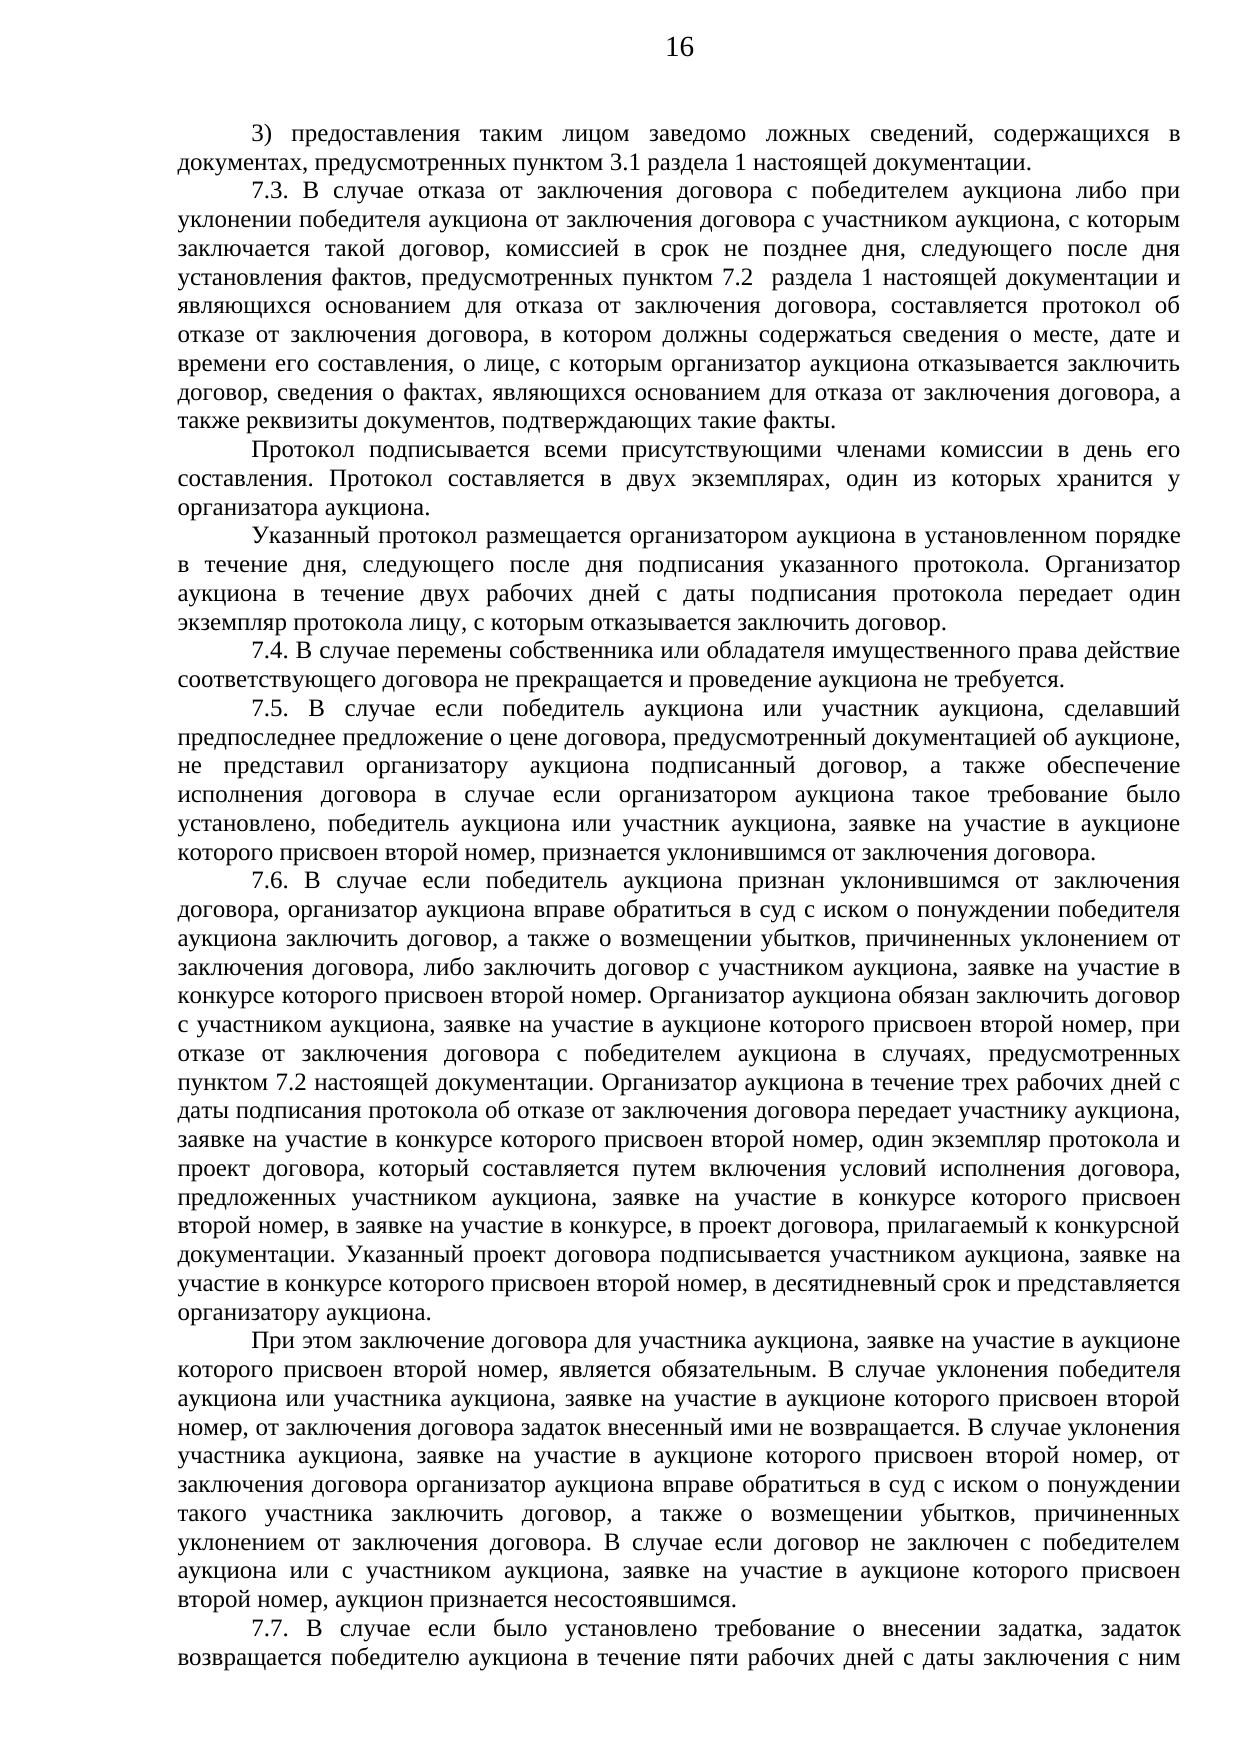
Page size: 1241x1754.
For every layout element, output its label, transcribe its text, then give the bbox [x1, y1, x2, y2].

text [177, 1613, 1181, 1671]
text 7.3. В случае отказа от заключения договора с победителем аукциона либо при уклонении победителя аукциона от заключения договора с участником аукциона, с которым заключается такой договор, комиссией в срок не позднее дня, следующего после дня установления фактов, предусмотренных пунктом 7.2 раздела 1 настоящей документации и являющихся основанием для отказа от заключения договора, составляется протокол об отказе от заключения договора, в котором должны содержаться сведения о месте, дате и времени его составления, о лице, с которым организатор аукциона отказывается заключить договор, сведения о фактах, являющихся основанием для отказа от заключения договора, а также реквизиты документов, подтверждающих такие факты. [177, 176, 1181, 434]
text Указанный протокол размещается организатором аукциона в установленном порядке в течение дня, следующего после дня подписания указанного протокола. Организатор аукциона в течение двух рабочих дней с даты подписания протокола передает один экземпляр протокола лицу, с которым отказывается заключить договор. [177, 521, 1181, 636]
text Протокол подписывается всеми присутствующими членами комиссии в день его составления. Протокол составляется в двух экземплярах, один из которых хранится у организатора аукциона. [177, 434, 1181, 521]
text 7.6. В случае если победитель аукциона признан уклонившимся от заключения договора, организатор аукциона вправе обратиться в суд с иском о понуждении победителя аукциона заключить договор, а также о возмещении убытков, причиненных уклонением от заключения договора, либо заключить договор с участником аукциона, заявке на участие в конкурсе которого присвоен второй номер. Организатор аукциона обязан заключить договор с участником аукциона, заявке на участие в аукционе которого присвоен второй номер, при отказе от заключения договора с победителем аукциона в случаях, предусмотренных пунктом 7.2 настоящей документации. Организатор аукциона в течение трех рабочих дней с даты подписания протокола об отказе от заключения договора передает участнику аукциона, заявке на участие в конкурсе которого присвоен второй номер, один экземпляр протокола и проект договора, который составляется путем включения условий исполнения договора, предложенных участником аукциона, заявке на участие в конкурсе которого присвоен второй номер, в заявке на участие в конкурсе, в проект договора, прилагаемый к конкурсной документации. Указанный проект договора подписывается участником аукциона, заявке на участие в конкурсе которого присвоен второй номер, в десятидневный срок и представляется организатору аукциона. [177, 866, 1181, 1326]
text 3) предоставления таким лицом заведомо ложных сведений, содержащихся в документах, предусмотренных пунктом 3.1 раздела 1 настоящей документации. [177, 118, 1181, 176]
text 7.5. В случае если победитель аукциона или участник аукциона, сделавший предпоследнее предложение о цене договора, предусмотренный документацией об аукционе, не представил организатору аукциона подписанный договор, а также обеспечение исполнения договора в случае если организатором аукциона такое требование было установлено, победитель аукциона или участник аукциона, заявке на участие в аукционе которого присвоен второй номер, признается уклонившимся от заключения договора. [177, 693, 1181, 866]
text При этом заключение договора для участника аукциона, заявке на участие в аукционе которого присвоен второй номер, является обязательным. В случае уклонения победителя аукциона или участника аукциона, заявке на участие в аукционе которого присвоен второй номер, от заключения договора задаток внесенный ими не возвращается. В случае уклонения участника аукциона, заявке на участие в аукционе которого присвоен второй номер, от заключения договора организатор аукциона вправе обратиться в суд с иском о понуждении такого участника заключить договор, а также о возмещении убытков, причиненных уклонением от заключения договора. В случае если договор не заключен с победителем аукциона или с участником аукциона, заявке на участие в аукционе которого присвоен второй номер, аукцион признается несостоявшимся. [177, 1326, 1181, 1613]
text 7.4. В случае перемены собственника или обладателя имущественного права действие соответствующего договора не прекращается и проведение аукциона не требуется. [177, 636, 1181, 693]
